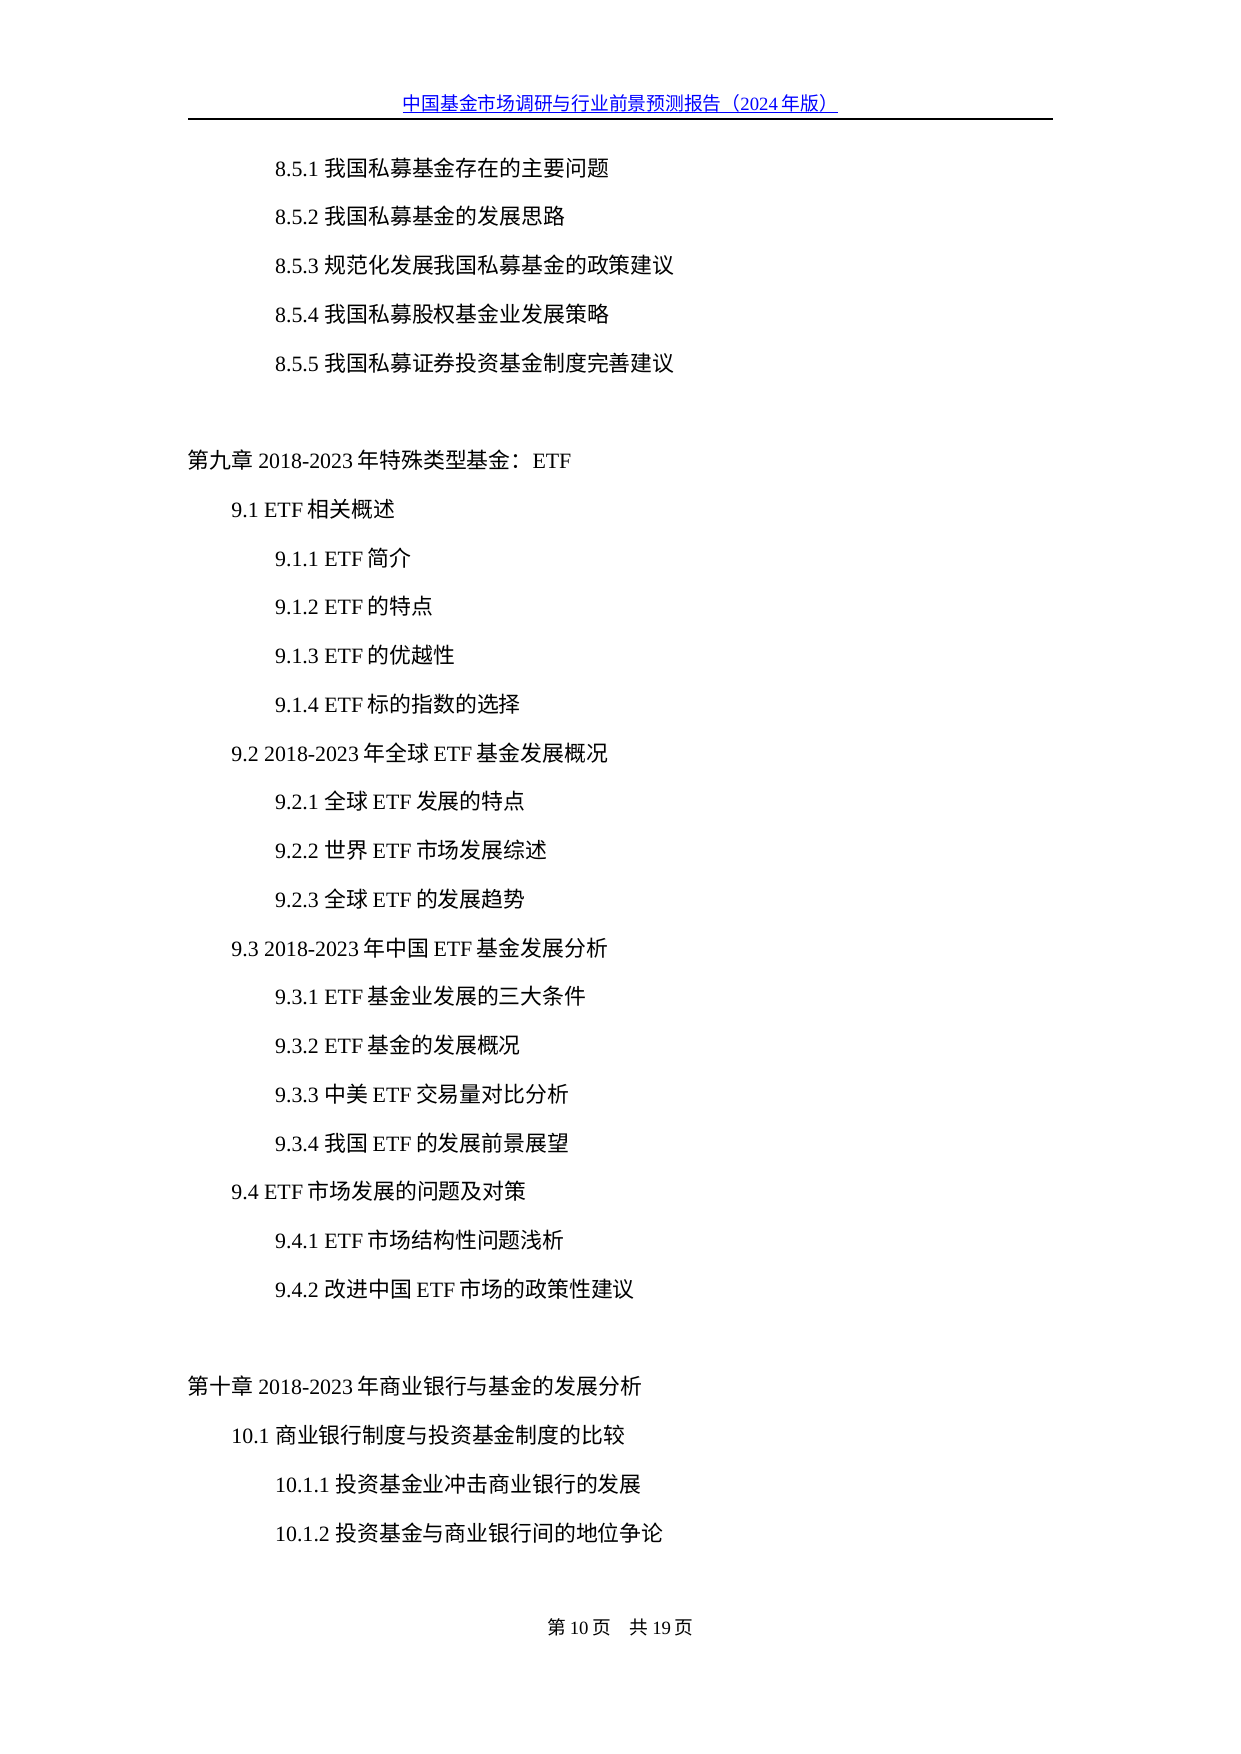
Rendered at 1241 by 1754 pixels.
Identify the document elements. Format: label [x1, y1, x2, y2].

text [187, 150, 1053, 1548]
